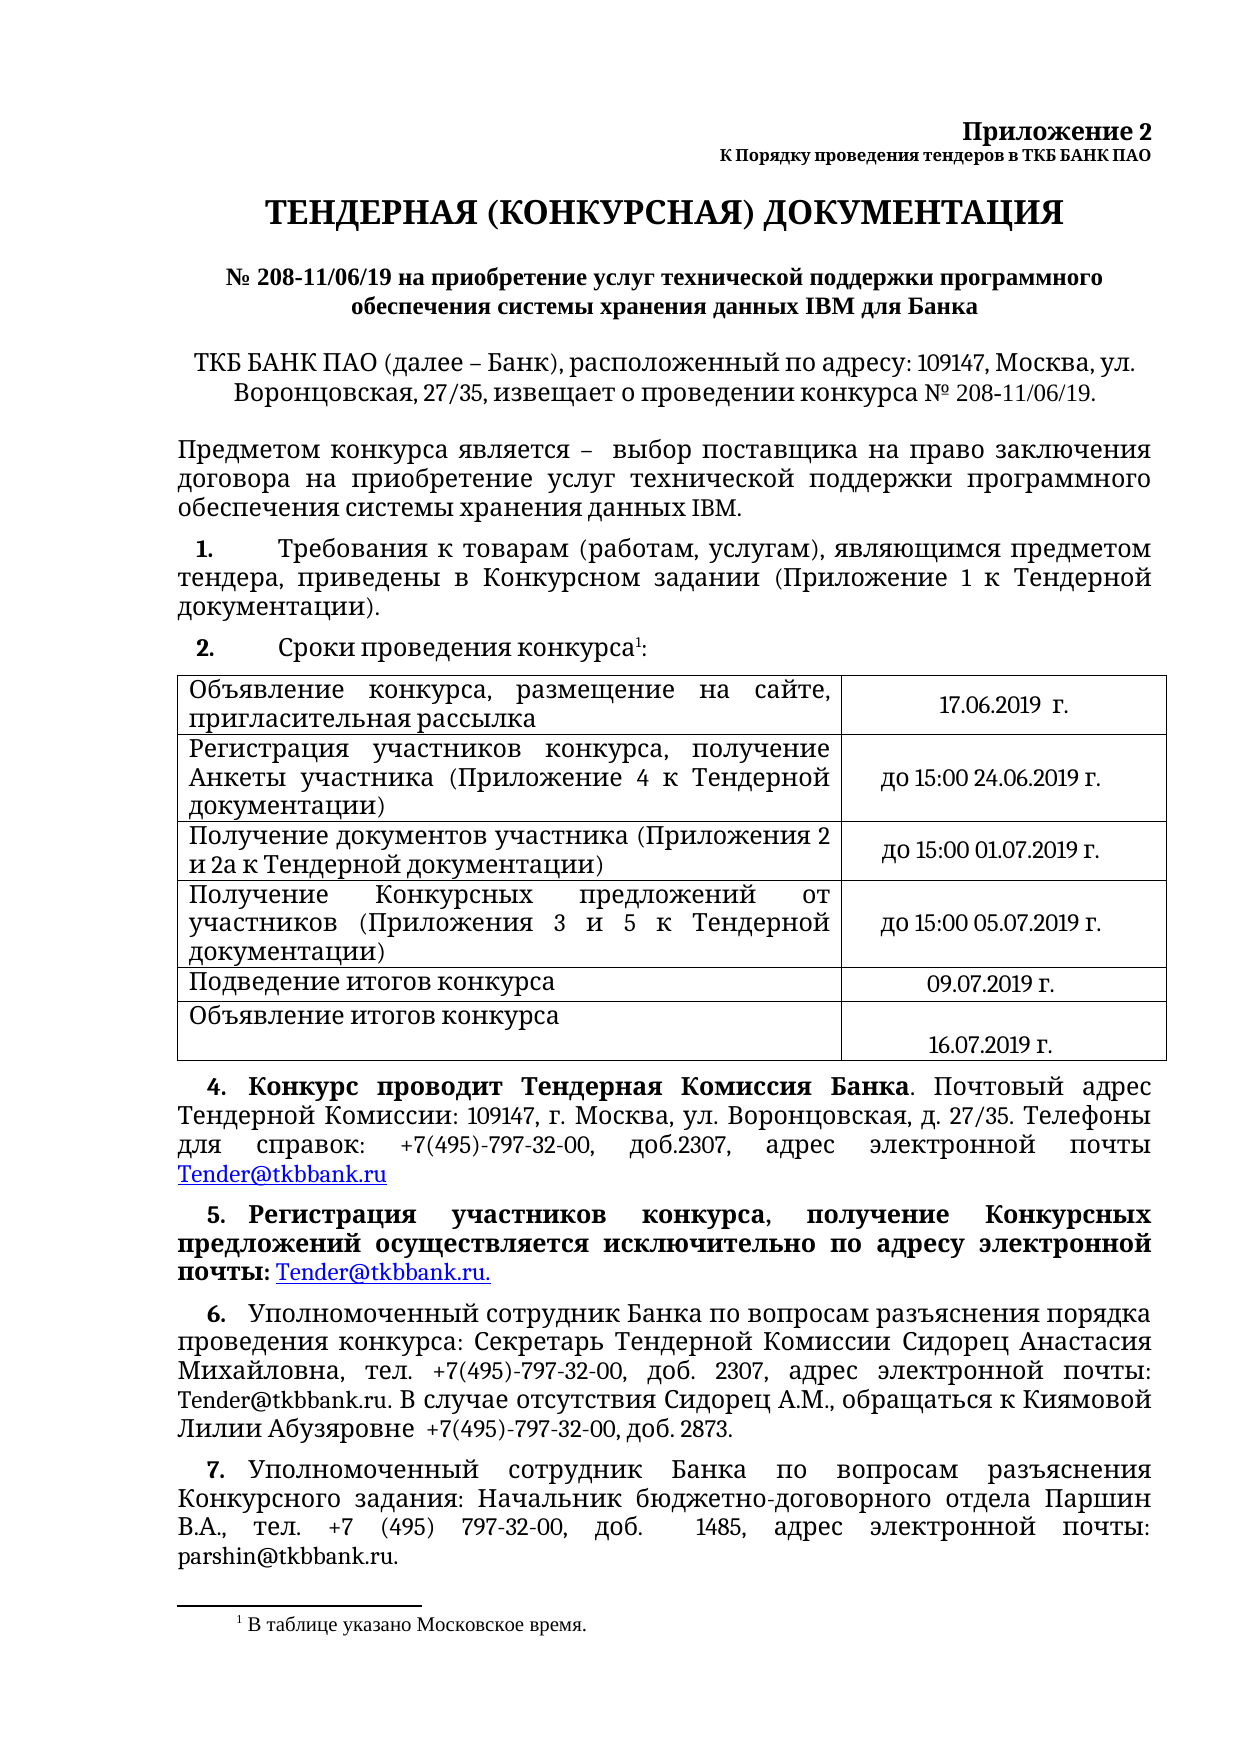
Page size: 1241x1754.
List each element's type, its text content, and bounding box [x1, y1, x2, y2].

subtitle ТЕНДЕРНАЯ (КОНКУРСНАЯ) ДОКУМЕНТАЦИЯ [177, 195, 1152, 233]
table_cell 16.07.2019 г. [842, 1002, 1166, 1060]
table_header 17.06.2019 г. [842, 676, 1166, 734]
table_cell Регистрация участников конкурса, получение Анкеты участника (Приложение 4 к Тендерной документации) [178, 735, 841, 821]
table_cell до 15:00 05.07.2019 г. [842, 881, 1166, 967]
table_cell Объявление итогов конкурса [178, 1002, 841, 1060]
table_cell до 15:00 01.07.2019 г. [842, 822, 1166, 879]
text ТКБ БАНК ПАО (далее – Банк), расположенный по адресу: 109147, Москва, ул. Воронцовская, 27/35, извещает о проведении конкурса № 208-11/06/19. [177, 349, 1152, 407]
text Предметом конкурса является – выбор поставщика на право заключения договора на приобретение услуг технической поддержки программного обеспечения системы хранения данных IBM. [177, 436, 1152, 523]
table_cell 09.07.2019 г. [842, 968, 1166, 1001]
list Требования к товарам (работам, услугам), являющимся предметом тендера, приведены в Конкурсном задании (Приложение 1 к Тендерной документации). [177, 535, 1152, 621]
text № 208-11/06/19 на приобретение услуг технической поддержки программного обеспечения системы хранения данных IBM для Банка [177, 262, 1152, 320]
list Уполномоченный сотрудник Банка по вопросам разъяснения Конкурсного задания: Начальник бюджетно-договорного отдела Паршин В.А., тел. +7 (495) 797-32-00, доб. 1485, адрес электронной почты: parshin@tkbbank.ru. [177, 1456, 1152, 1571]
text К Порядку проведения тендеров в ТКБ БАНК ПАО [177, 147, 1152, 166]
list Конкурс проводит Тендерная Комиссия Банка. Почтовый адрес Тендерной Комиссии: 109147, г. Москва, ул. Воронцовская, д. 27/35. Телефоны для справок: +7(495)-797-32-00, доб.2307, адрес электронной почты Tender@tkbbank.ru [177, 1073, 1152, 1188]
text Приложение 2 [177, 118, 1152, 147]
table_cell до 15:00 24.06.2019 г. [842, 735, 1166, 821]
table_header Объявление конкурса, размещение на сайте, пригласительная рассылка [178, 676, 841, 734]
table_cell Получение Конкурсных предложений от участников (Приложения 3 и 5 к Тендерной документации) [178, 881, 841, 967]
table_cell Подведение итогов конкурса [178, 968, 841, 1001]
list Уполномоченный сотрудник Банка по вопросам разъяснения порядка проведения конкурса: Секретарь Тендерной Комиссии Сидорец Анастасия Михайловна, тел. +7(495)-797-32-00, доб. 2307, адрес электронной почты: Tender@tkbbank.ru. В случае отсутствия Сидорец А.М., обращаться к Киямовой Лилии Абузяровне +7(495)-797-32-00, доб. 2873. [177, 1299, 1152, 1443]
table_cell Получение документов участника (Приложения 2 и 2а к Тендерной документации) [178, 822, 841, 879]
list Регистрация участников конкурса, получение Конкурсных предложений осуществляется исключительно по адресу электронной почты: Tender@tkbbank.ru. [177, 1201, 1152, 1287]
list Сроки проведения конкурса: [177, 634, 1152, 663]
